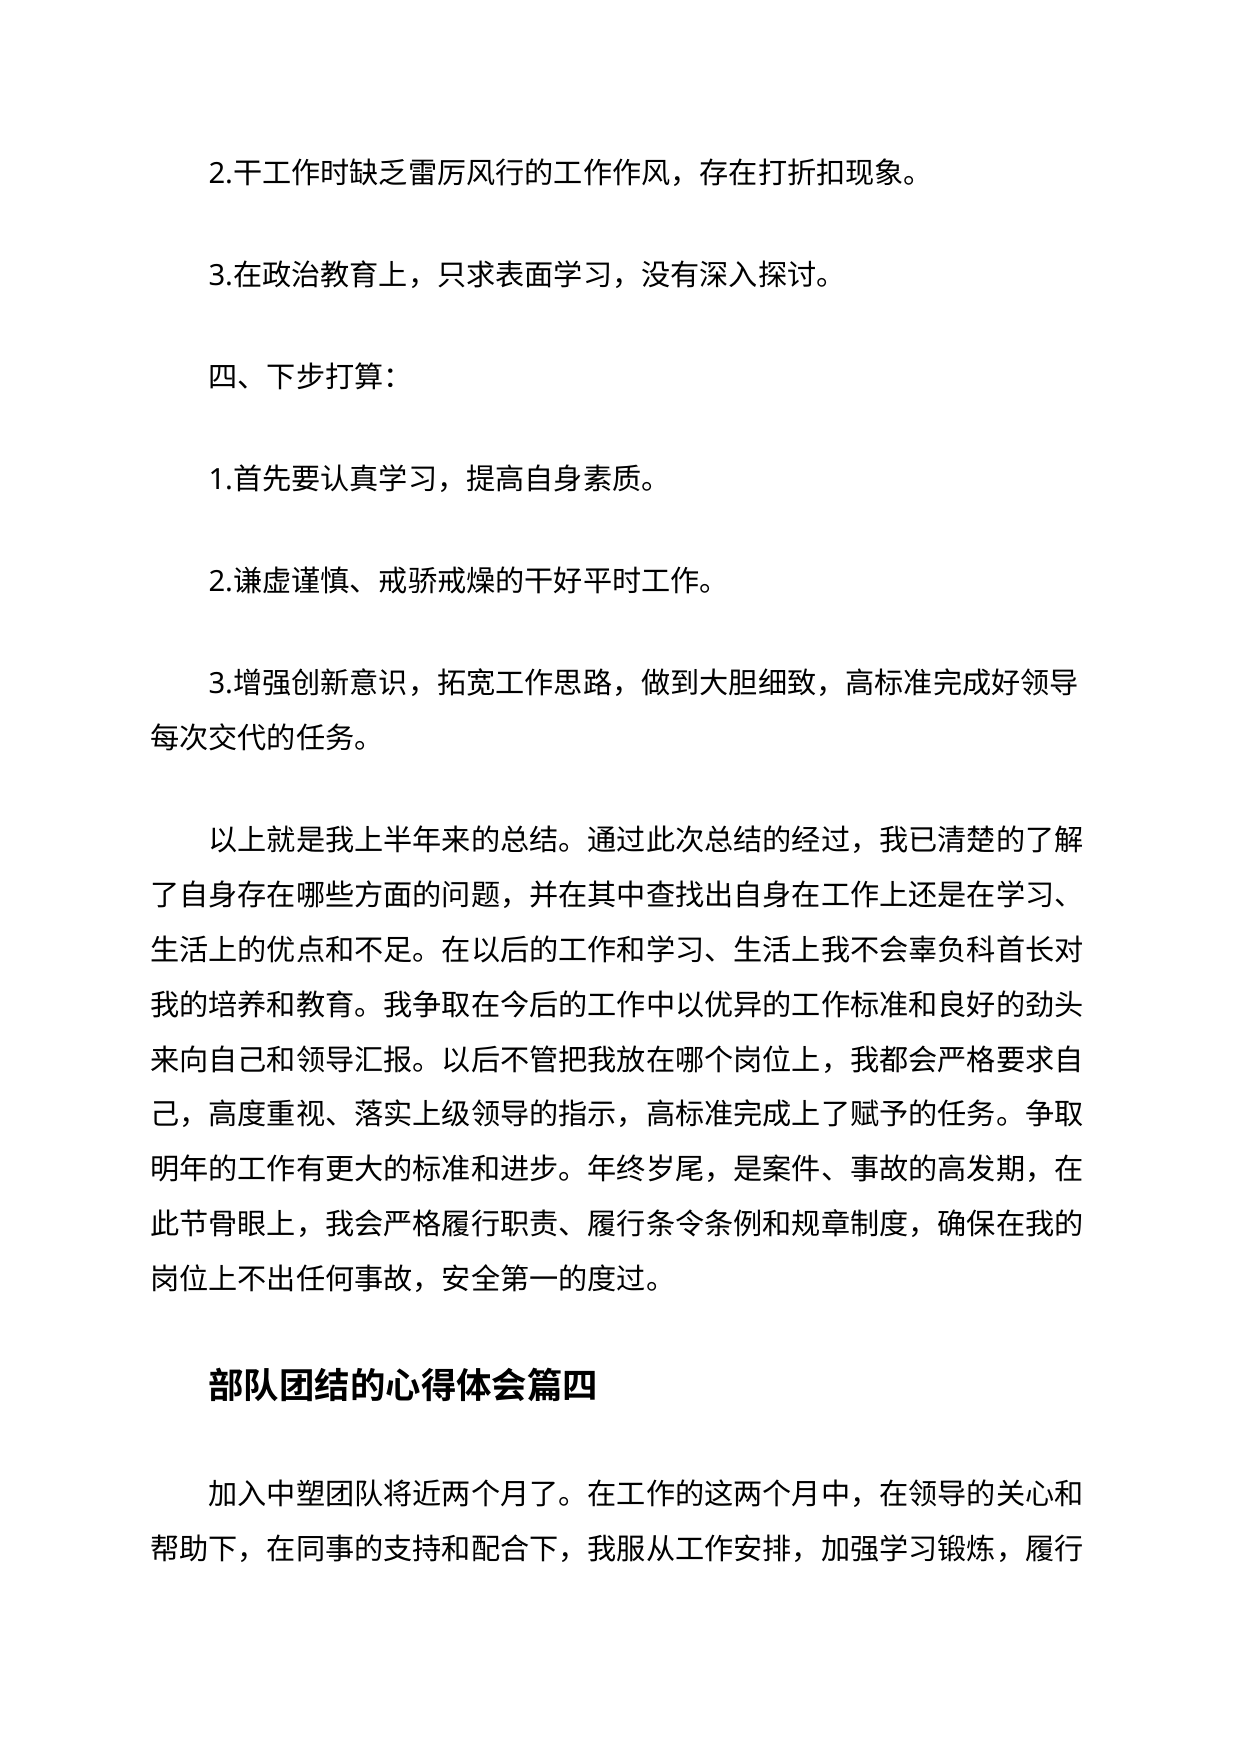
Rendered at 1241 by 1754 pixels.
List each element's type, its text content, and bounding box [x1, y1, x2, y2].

text 部队团结的心得体会篇四 [150, 1357, 1090, 1409]
text 2.干工作时缺乏雷厉风行的工作作风，存在打折扣现象。 [150, 150, 1090, 192]
text 四、下步打算： [150, 354, 1090, 396]
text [150, 1471, 1090, 1568]
text 3.增强创新意识，拓宽工作思路，做到大胆细致，高标准完成好领导每次交代的任务。 [150, 660, 1090, 757]
text 2.谦虚谨慎、戒骄戒燥的干好平时工作。 [150, 558, 1090, 600]
text 3.在政治教育上，只求表面学习，没有深入探讨。 [150, 252, 1090, 294]
text 以上就是我上半年来的总结。通过此次总结的经过，我已清楚的了解了自身存在哪些方面的问题，并在其中查找出自身在工作上还是在学习、生活上的优点和不足。在以后的工作和学习、生活上我不会辜负科首长对我的培养和教育。我争取在今后的工作中以优异的工作标准和良好的劲头来向自己和领导汇报。以后不管把我放在哪个岗位上，我都会严格要求自己，高度重视、落实上级领导的指示，高标准完成上了赋予的任务。争取明年的工作有更大的标准和进步。年终岁尾，是案件、事故的高发期，在此节骨眼上，我会严格履行职责、履行条令条例和规章制度，确保在我的岗位上不出任何事故，安全第一的度过。 [150, 816, 1090, 1298]
text 1.首先要认真学习，提高自身素质。 [150, 456, 1090, 498]
